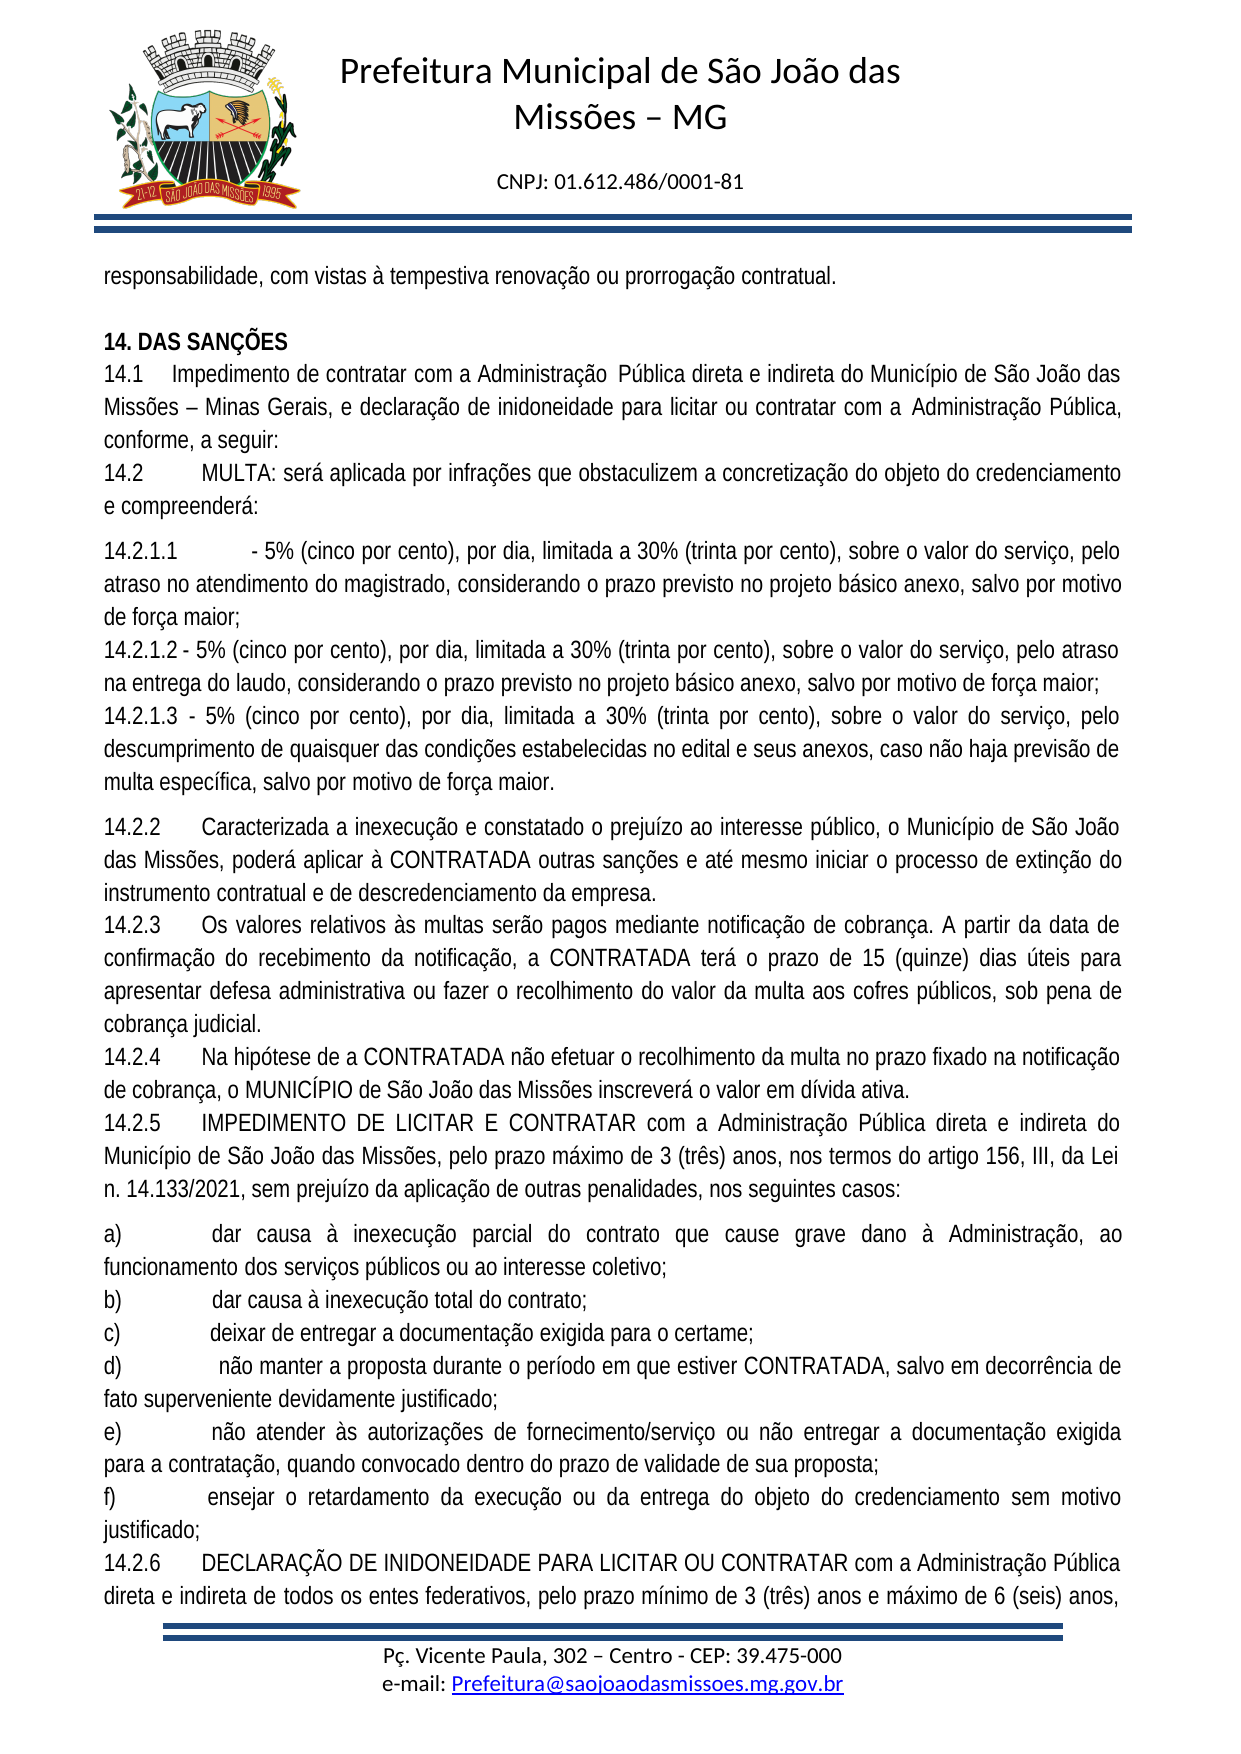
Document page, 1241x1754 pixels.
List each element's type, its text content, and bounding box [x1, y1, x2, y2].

list não atender às autorizações de fornecimento/serviço ou não entregar a documentação exigida para a contratação, quando convocado dentro do prazo de validade de sua proposta; [103, 1416, 1122, 1478]
list - 5% (cinco por cento), por dia, limitada a 30% (trinta por cento), sobre o valor do serviço, pelo atraso no atendimento do magistrado, considerando o prazo previsto no projeto básico anexo, salvo por motivo de força maior; [103, 536, 1122, 631]
list dar causa à inexecução parcial do contrato que cause grave dano à Administração, ao funcionamento dos serviços públicos ou ao interesse coletivo; [103, 1219, 1122, 1280]
list - 5% (cinco por cento), por dia, limitada a 30% (trinta por cento), sobre o valor do serviço, pelo descumprimento de quaisquer das condições estabelecidas no edital e seus anexos, caso não haja previsão de multa específica, salvo por motivo de força maior. [103, 701, 1122, 795]
list não manter a proposta durante o período em que estiver CONTRATADA, salvo em decorrência de fato superveniente devidamente justificado; [103, 1351, 1122, 1412]
list ensejar o retardamento da execução ou da entrega do objeto do credenciamento sem motivo justificado; [103, 1482, 1122, 1544]
list - 5% (cinco por cento), por dia, limitada a 30% (trinta por cento), sobre o valor do serviço, pelo atraso na entrega do laudo, considerando o prazo previsto no projeto básico anexo, salvo por motivo de força maior; [103, 635, 1122, 697]
list MULTA: será aplicada por infrações que obstaculizem a concretização do objeto do credenciamento e compreenderá: [103, 458, 1122, 520]
list dar causa à inexecução total do contrato; [103, 1285, 1122, 1313]
list Caracterizada a inexecução e constatado o prejuízo ao interesse público, o Município de São João das Missões, poderá aplicar à CONTRATADA outras sanções e até mesmo iniciar o processo de extinção do instrumento contratual e de descredenciamento da empresa. [103, 812, 1122, 906]
list 14. DAS SANÇÕES [103, 327, 1122, 355]
picture [104, 28, 303, 214]
list deixar de entregar a documentação exigida para o certame; [103, 1318, 1122, 1346]
list IMPEDIMENTO DE LICITAR E CONTRATAR com a Administração Pública direta e indireta do Município de São João das Missões, pelo prazo máximo de 3 (três) anos, nos termos do artigo 156, III, da Lei n. 14.133/2021, sem prejuízo da aplicação de outras penalidades, nos seguintes casos: [103, 1108, 1122, 1202]
list Impedimento de contratar com a Administração Pública direta e indireta do Município de São João das Missões – Minas Gerais, e declaração de inidoneidade para licitar ou contratar com a Administração Pública, conforme, a seguir: [103, 359, 1122, 454]
list Os valores relativos às multas serão pagos mediante notificação de cobrança. A partir da data de confirmação do recebimento da notificação, a CONTRATADA terá o prazo de 15 (quinze) dias úteis para apresentar defesa administrativa ou fazer o recolhimento do valor da multa aos cofres públicos, sob pena de cobrança judicial. [103, 911, 1122, 1038]
list Na hipótese de a CONTRATADA não efetuar o recolhimento da multa no prazo fixado na notificação de cobrança, o MUNICÍPIO de São João das Missões inscreverá o valor em dívida ativa. [103, 1042, 1122, 1104]
